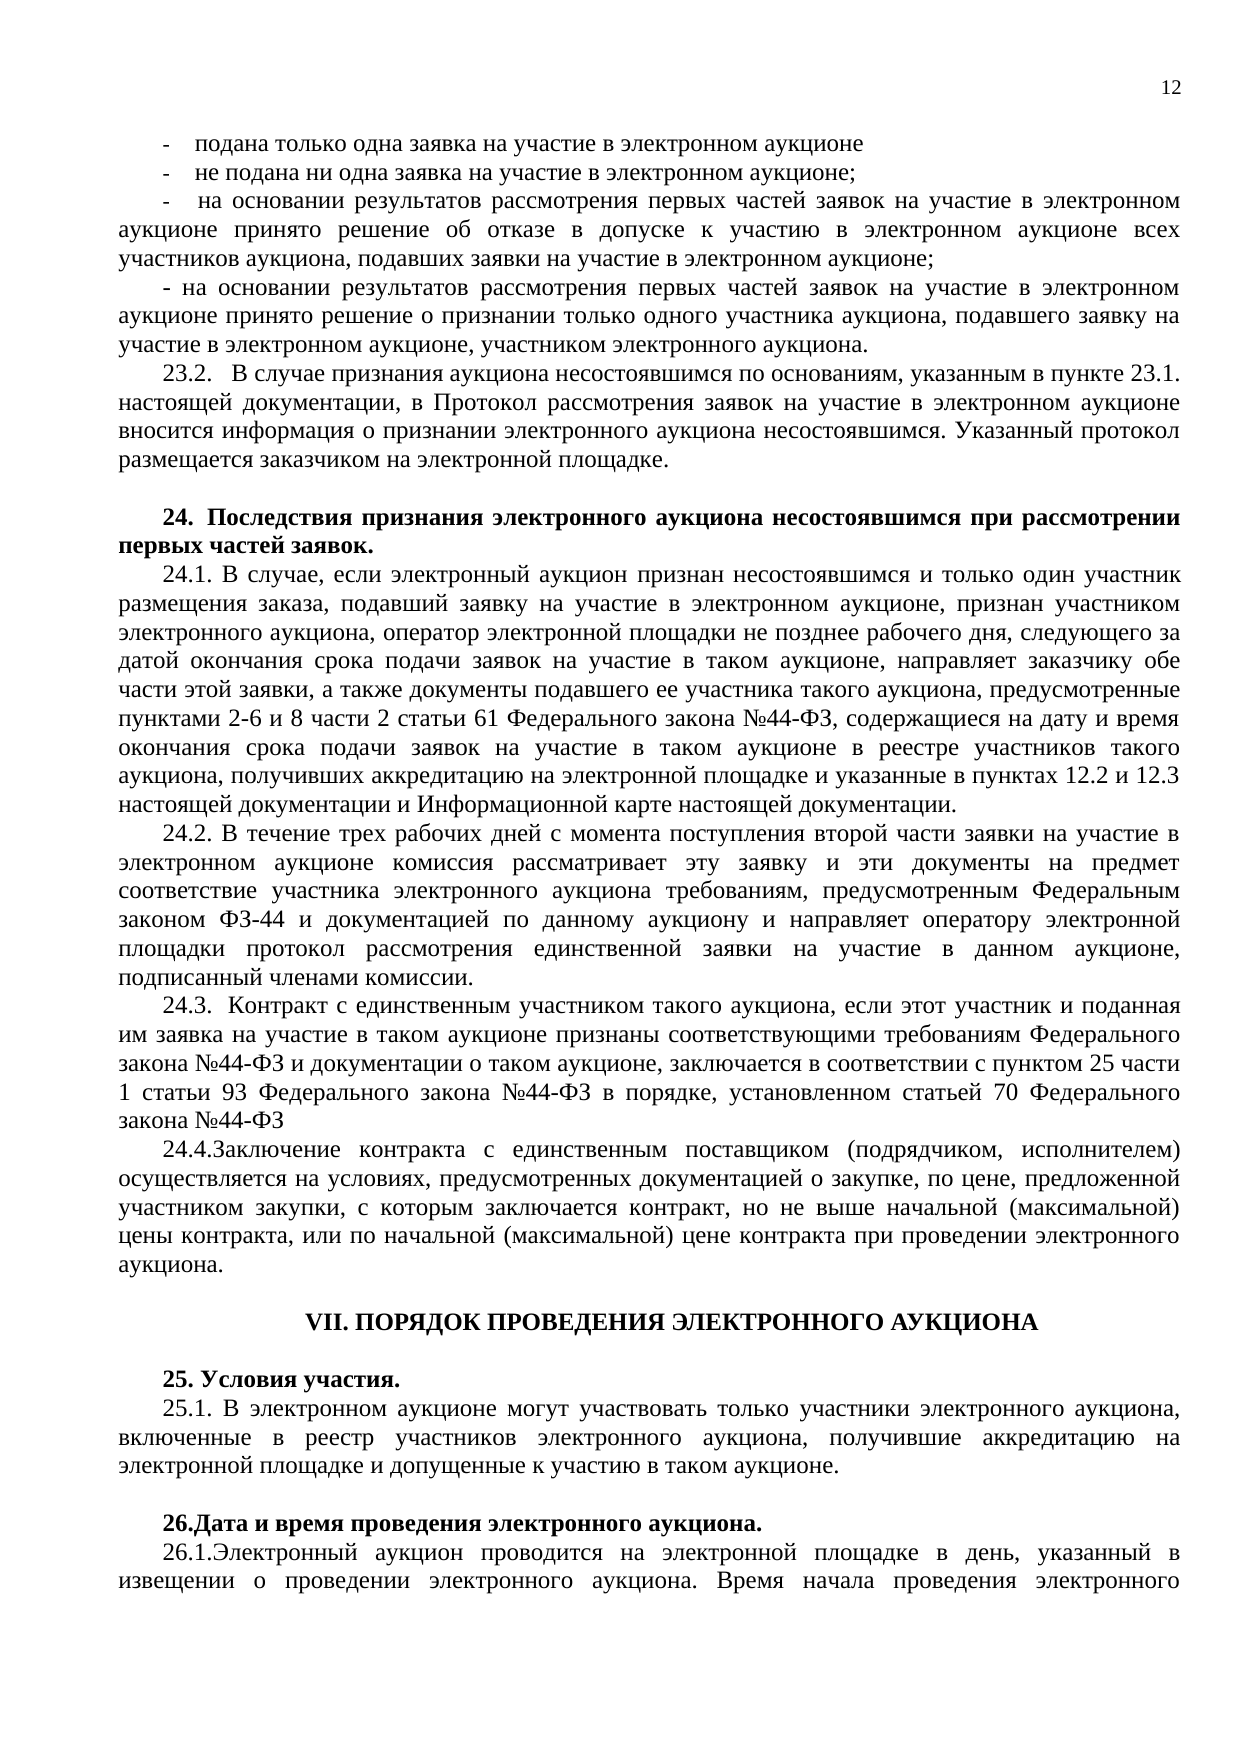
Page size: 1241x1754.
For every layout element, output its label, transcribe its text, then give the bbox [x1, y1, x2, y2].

text 26.Дата и время проведения электронного аукциона. [118, 1508, 1181, 1537]
list Контракт с единственным участником такого аукциона, если этот участник и поданная им заявка на участие в таком аукционе признаны соответствующими требованиям Федерального закона №44-ФЗ и документации о таком аукционе, заключается в соответствии с пунктом 25 части 1 статьи 93 Федерального закона №44-ФЗ в порядке, установленном статьей 70 Федерального закона №44-ФЗ [118, 990, 1181, 1134]
text - на основании результатов рассмотрения первых частей заявок на участие в электронном аукционе принято решение о признании только одного участника аукциона, подавшего заявку на участие в электронном аукционе, участником электронного аукциона. [118, 272, 1181, 358]
text 25.1. В электронном аукционе могут участвовать только участники электронного аукциона, включенные в реестр участников электронного аукциона, получившие аккредитацию на электронной площадке и допущенные к участию в таком аукционе. [118, 1393, 1181, 1479]
list подана только одна заявка на участие в электронном аукционе [118, 128, 1181, 157]
list В случае признания аукциона несостоявшимся по основаниям, указанным в пункте 23.1. настоящей документации, в Протокол рассмотрения заявок на участие в электронном аукционе вносится информация о признании электронного аукциона несостоявшимся. Указанный протокол размещается заказчиком на электронной площадке. [118, 358, 1181, 473]
text VII. ПОРЯДОК ПРОВЕДЕНИЯ ЭЛЕКТРОННОГО АУКЦИОНА [118, 1307, 1181, 1335]
text 24.2. В течение трех рабочих дней с момента поступления второй части заявки на участие в электронном аукционе комиссия рассматривает эту заявку и эти документы на предмет соответствие участника электронного аукциона требованиям, предусмотренным Федеральным законом ФЗ-44 и документацией по данному аукциону и направляет оператору электронной площадки протокол рассмотрения единственной заявки на участие в данном аукционе, подписанный членами комиссии. [118, 818, 1181, 990]
text 25. Условия участия. [118, 1364, 1181, 1393]
list не подана ни одна заявка на участие в электронном аукционе; [118, 157, 1181, 185]
text 24.4.Заключение контракта с единственным поставщиком (подрядчиком, исполнителем) осуществляется на условиях, предусмотренных документацией о закупке, по цене, предложенной участником закупки, с которым заключается контракт, но не выше начальной (максимальной) цены контракта, или по начальной (максимальной) цене контракта при проведении электронного аукциона. [118, 1134, 1181, 1278]
text 24.1. В случае, если электронный аукцион признан несостоявшимся и только один участник размещения заказа, подавший заявку на участие в электронном аукционе, признан участником электронного аукциона, оператор электронной площадки не позднее рабочего дня, следующего за датой окончания срока подачи заявок на участие в таком аукционе, направляет заказчику обе части этой заявки, а также документы подавшего ее участника такого аукциона, предусмотренные пунктами 2-6 и 8 части 2 статьи 61 Федерального закона №44-ФЗ, содержащиеся на дату и время окончания срока подачи заявок на участие в таком аукционе в реестре участников такого аукциона, получивших аккредитацию на электронной площадке и указанные в пунктах 12.2 и 12.3 настоящей документации и Информационной карте настоящей документации. [118, 559, 1181, 818]
list Последствия признания электронного аукциона несостоявшимся при рассмотрении первых частей заявок. [118, 502, 1181, 559]
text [118, 1537, 1181, 1594]
list на основании результатов рассмотрения первых частей заявок на участие в электронном аукционе принято решение об отказе в допуске к участию в электронном аукционе всех участников аукциона, подавших заявки на участие в электронном аукционе; [118, 185, 1181, 272]
